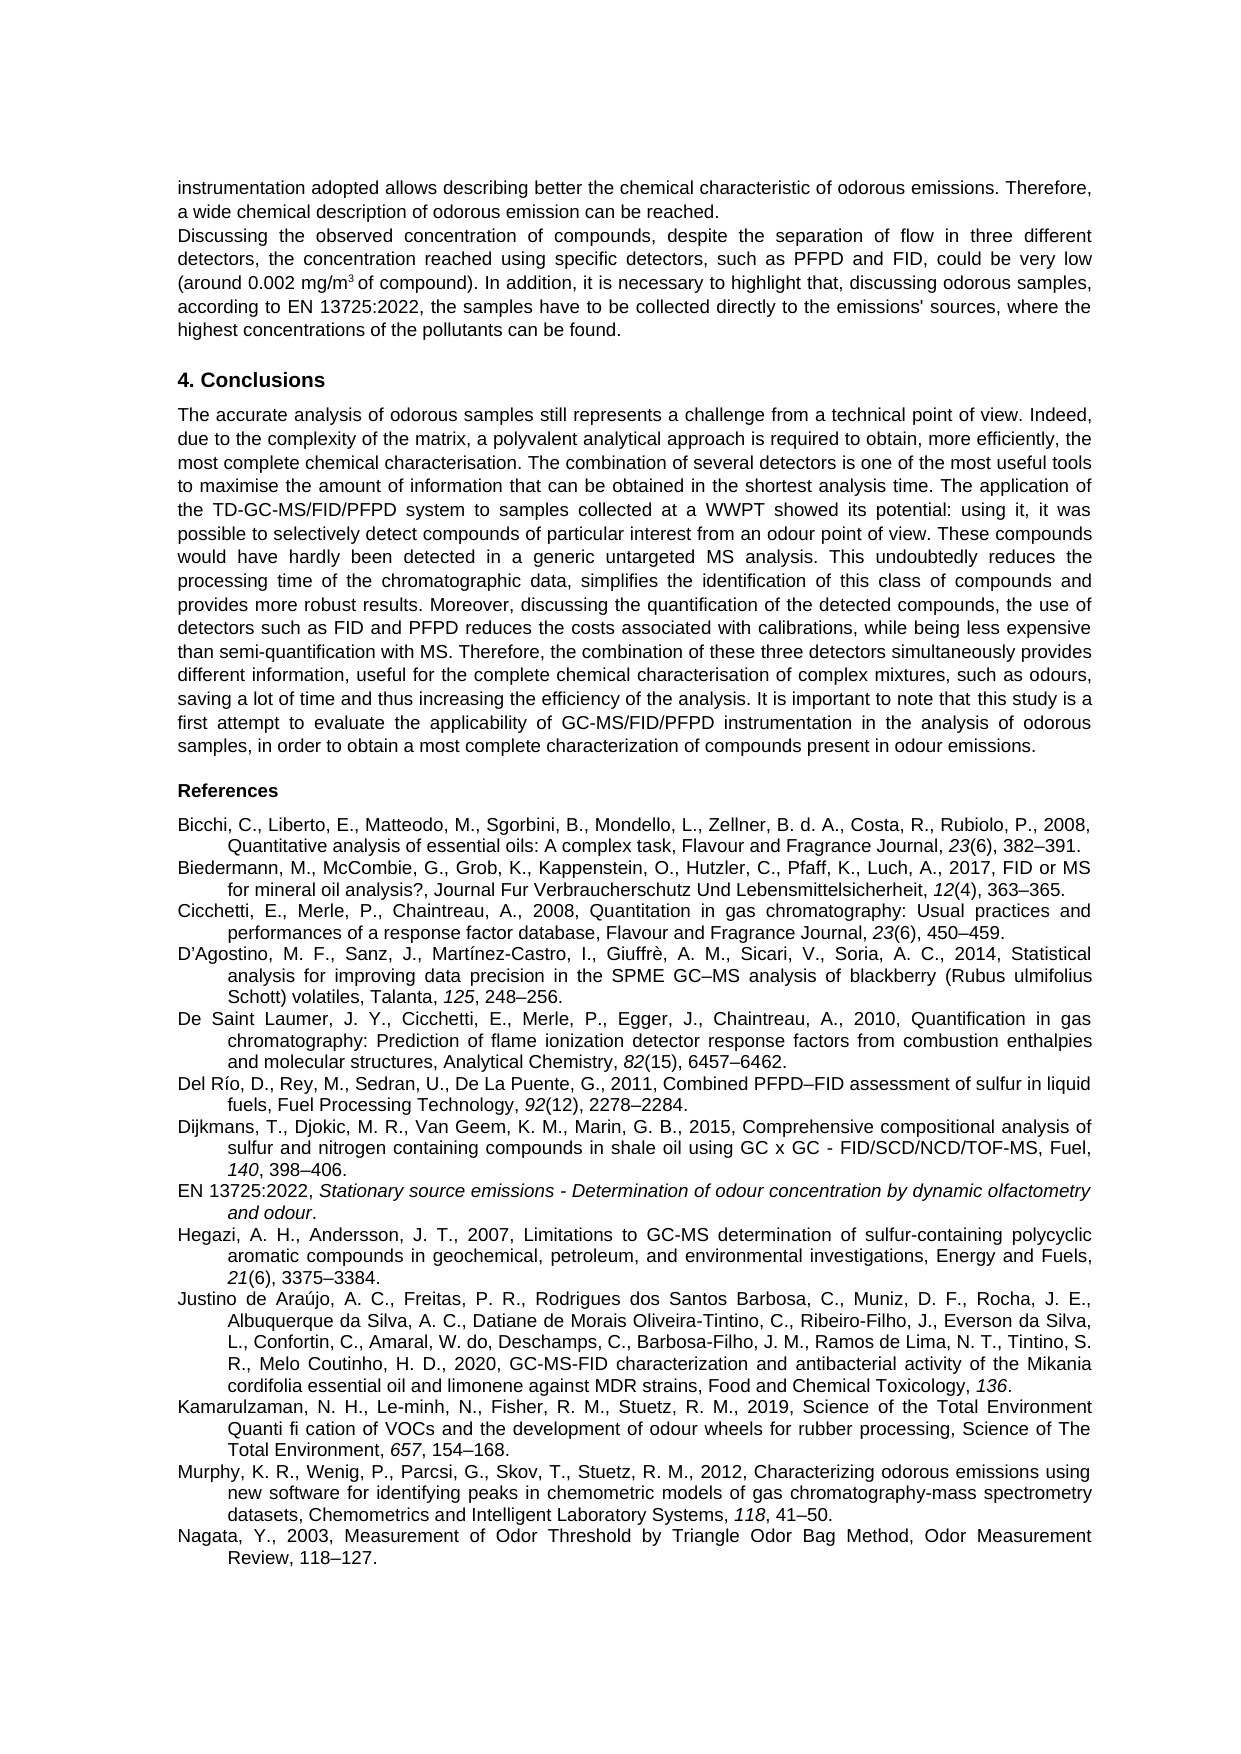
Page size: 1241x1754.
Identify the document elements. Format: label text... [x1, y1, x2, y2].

text EN 13725:2022, Stationary source emissions - Determination of odour concentration by dynamic olfactometry and odour. [177, 1180, 1092, 1223]
text D’Agostino, M. F., Sanz, J., Martínez-Castro, I., Giuffrè, A. M., Sicari, V., Soria, A. C., 2014, Statistical analysis for improving data precision in the SPME GC–MS analysis of blackberry (Rubus ulmifolius Schott) volatiles, Talanta, 125, 248–256. [177, 943, 1092, 1008]
text Kamarulzaman, N. H., Le-minh, N., Fisher, R. M., Stuetz, R. M., 2019, Science of the Total Environment Quanti fi cation of VOCs and the development of odour wheels for rubber processing, Science of The Total Environment, 657, 154–168. [177, 1396, 1092, 1461]
text Nagata, Y., 2003, Measurement of Odor Threshold by Triangle Odor Bag Method, Odor Measurement Review, 118–127. [177, 1525, 1092, 1568]
text Cicchetti, E., Merle, P., Chaintreau, A., 2008, Quantitation in gas chromatography: Usual practices and performances of a response factor database, Flavour and Fragrance Journal, 23(6), 450–459. [177, 900, 1092, 943]
text Justino de Araújo, A. C., Freitas, P. R., Rodrigues dos Santos Barbosa, C., Muniz, D. F., Rocha, J. E., Albuquerque da Silva, A. C., Datiane de Morais Oliveira-Tintino, C., Ribeiro-Filho, J., Everson da Silva, L., Confortin, C., Amaral, W. do, Deschamps, C., Barbosa-Filho, J. M., Ramos de Lima, N. T., Tintino, S. R., Melo Coutinho, H. D., 2020, GC-MS-FID characterization and antibacterial activity of the Mikania cordifolia essential oil and limonene against MDR strains, Food and Chemical Toxicology, 136. [177, 1288, 1092, 1396]
text Biedermann, M., McCombie, G., Grob, K., Kappenstein, O., Hutzler, C., Pfaff, K., Luch, A., 2017, FID or MS for mineral oil analysis?, Journal Fur Verbraucherschutz Und Lebensmittelsicherheit, 12(4), 363–365. [177, 857, 1092, 900]
text De Saint Laumer, J. Y., Cicchetti, E., Merle, P., Egger, J., Chaintreau, A., 2010, Quantification in gas chromatography: Prediction of flame ionization detector response factors from combustion enthalpies and molecular structures, Analytical Chemistry, 82(15), 6457–6462. [177, 1008, 1092, 1072]
text Dijkmans, T., Djokic, M. R., Van Geem, K. M., Marin, G. B., 2015, Comprehensive compositional analysis of sulfur and nitrogen containing compounds in shale oil using GC x GC - FID/SCD/NCD/TOF-MS, Fuel, 140, 398–406. [177, 1116, 1092, 1180]
text The accurate analysis of odorous samples still represents a challenge from a technical point of view. Indeed, due to the complexity of the matrix, a polyvalent analytical approach is required to obtain, more efficiently, the most complete chemical characterisation. The combination of several detectors is one of the most useful tools to maximise the amount of information that can be obtained in the shortest analysis time. The application of the TD-GC-MS/FID/PFPD system to samples collected at a WWPT showed its potential: using it, it was possible to selectively detect compounds of particular interest from an odour point of view. These compounds would have hardly been detected in a generic untargeted MS analysis. This undoubtedly reduces the processing time of the chromatographic data, simplifies the identification of this class of compounds and provides more robust results. Moreover, discussing the quantification of the detected compounds, the use of detectors such as FID and PFPD reduces the costs associated with calibrations, while being less expensive than semi-quantification with MS. Therefore, the combination of these three detectors simultaneously provides different information, useful for the complete chemical characterisation of complex mixtures, such as odours, saving a lot of time and thus increasing the efficiency of the analysis. It is important to note that this study is a first attempt to evaluate the applicability of GC-MS/FID/PFPD instrumentation in the analysis of odorous samples, in order to obtain a most complete characterization of compounds present in odour emissions. [177, 404, 1092, 757]
text References [177, 780, 1092, 801]
text Bicchi, C., Liberto, E., Matteodo, M., Sgorbini, B., Mondello, L., Zellner, B. d. A., Costa, R., Rubiolo, P., 2008, Quantitative analysis of essential oils: A complex task, Flavour and Fragrance Journal, 23(6), 382–391. [177, 814, 1092, 857]
text Murphy, K. R., Wenig, P., Parcsi, G., Skov, T., Stuetz, R. M., 2012, Characterizing odorous emissions using new software for identifying peaks in chemometric models of gas chromatography-mass spectrometry datasets, Chemometrics and Intelligent Laboratory Systems, 118, 41–50. [177, 1461, 1092, 1525]
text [177, 177, 1092, 222]
text Hegazi, A. H., Andersson, J. T., 2007, Limitations to GC-MS determination of sulfur-containing polycyclic aromatic compounds in geochemical, petroleum, and environmental investigations, Energy and Fuels, 21(6), 3375–3384. [177, 1223, 1092, 1288]
subtitle Conclusions [177, 368, 1092, 392]
text Discussing the observed concentration of compounds, despite the separation of flow in three different detectors, the concentration reached using specific detectors, such as PFPD and FID, could be very low (around 0.002 mg/m3 of compound). In addition, it is necessary to highlight that, discussing odorous samples, according to EN 13725:2022, the samples have to be collected directly to the emissions' sources, where the highest concentrations of the pollutants can be found. [177, 224, 1092, 341]
text Del Río, D., Rey, M., Sedran, U., De La Puente, G., 2011, Combined PFPD–FID assessment of sulfur in liquid fuels, Fuel Processing Technology, 92(12), 2278–2284. [177, 1072, 1092, 1116]
